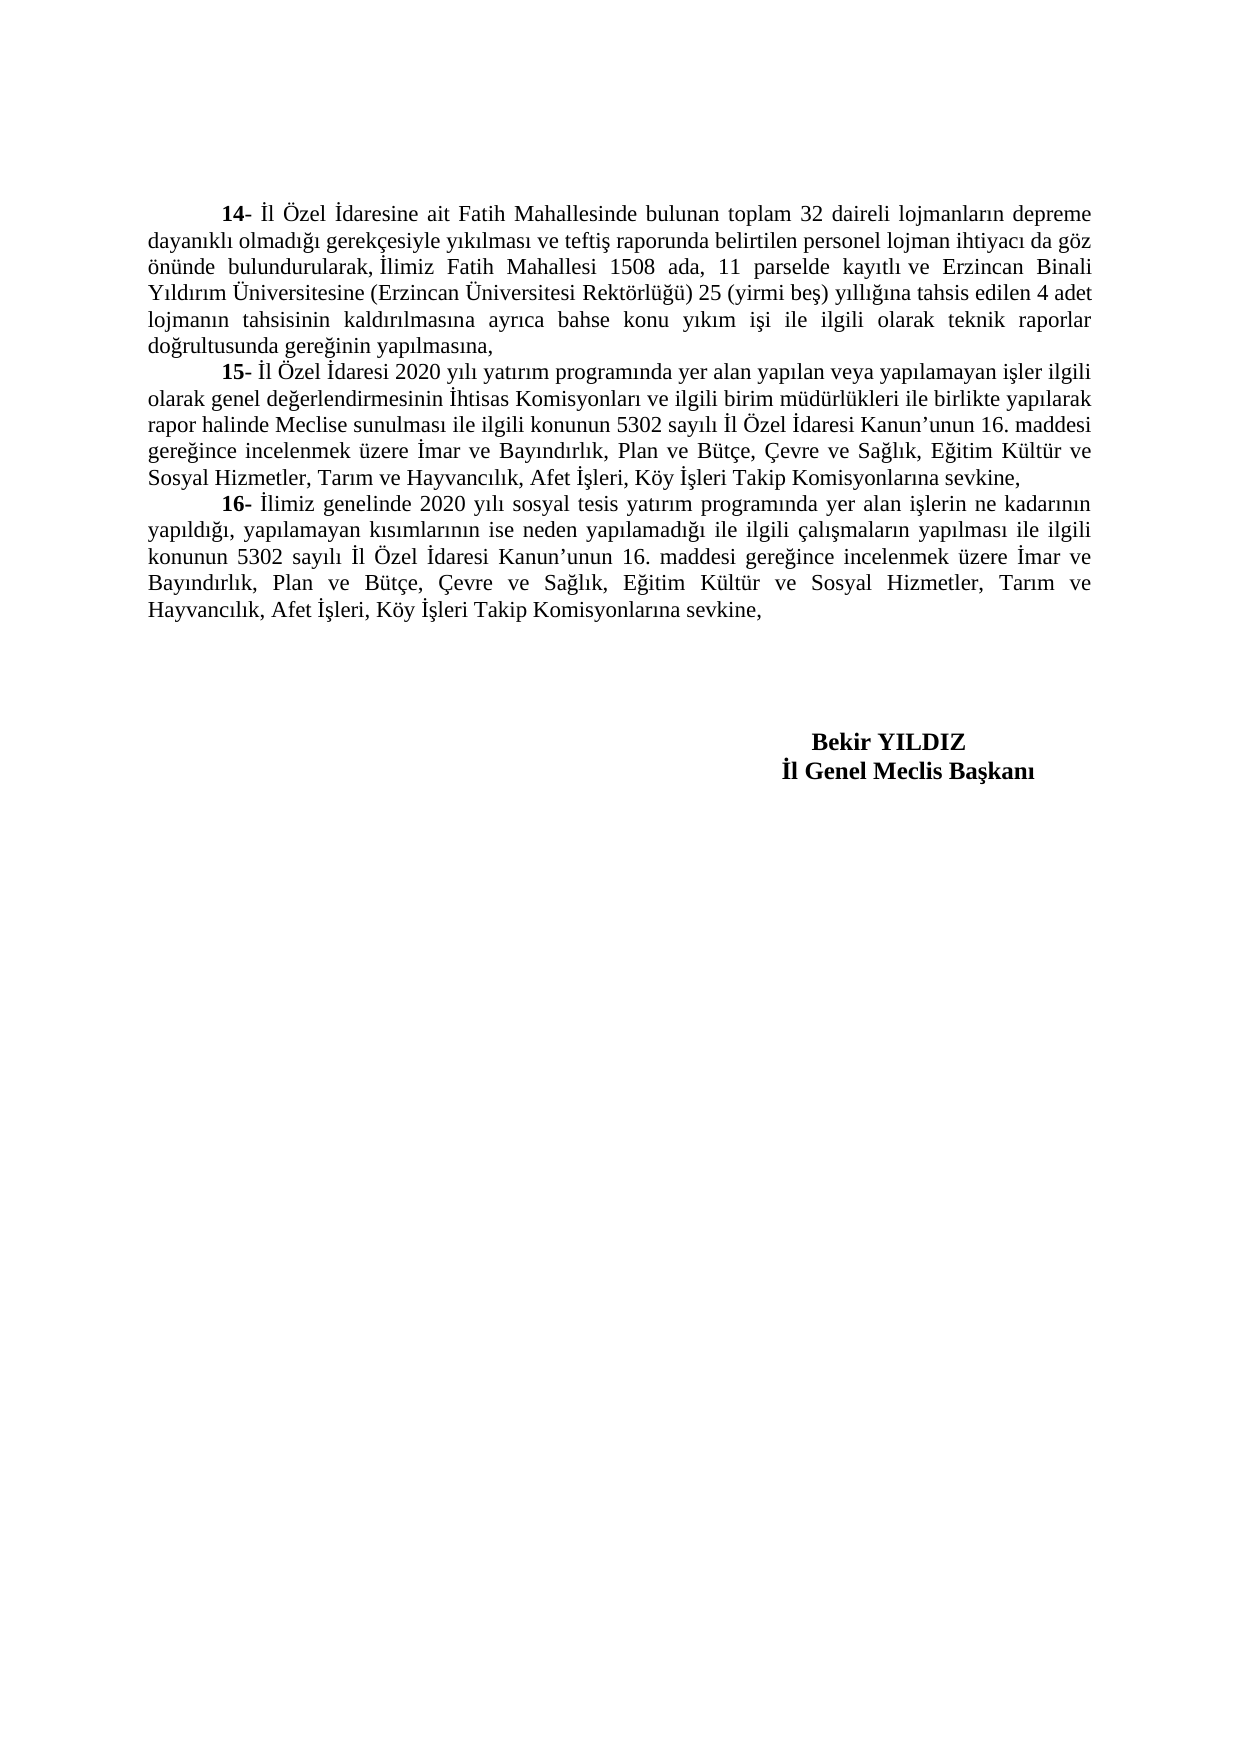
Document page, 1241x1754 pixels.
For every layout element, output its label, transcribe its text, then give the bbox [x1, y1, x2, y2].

text İl Genel Meclis Başkanı [148, 756, 1093, 785]
text Bekir YILDIZ [738, 727, 1093, 756]
text 16- İlimiz genelinde 2020 yılı sosyal tesis yatırım programında yer alan işlerin ne kadarının yapıldığı, yapılamayan kısımlarının ise neden yapılamadığı ile ilgili çalışmaların yapılması ile ilgili konunun 5302 sayılı İl Özel İdaresi Kanun’unun 16. maddesi gereğince incelenmek üzere İmar ve Bayındırlık, Plan ve Bütçe, Çevre ve Sağlık, Eğitim Kültür ve Sosyal Hizmetler, Tarım ve Hayvancılık, Afet İşleri, Köy İşleri Takip Komisyonlarına sevkine, [148, 490, 1093, 622]
text 14- İl Özel İdaresine ait Fatih Mahallesinde bulunan toplam 32 daireli lojmanların depreme dayanıklı olmadığı gerekçesiyle yıkılması ve teftiş raporunda belirtilen personel lojman ihtiyacı da göz önünde bulundurularak, İlimiz Fatih Mahallesi 1508 ada, 11 parselde kayıtlı ve Erzincan Binali Yıldırım Üniversitesine (Erzincan Üniversitesi Rektörlüğü) 25 (yirmi beş) yıllığına tahsis edilen 4 adet lojmanın tahsisinin kaldırılmasına ayrıca bahse konu yıkım işi ile ilgili olarak teknik raporlar doğrultusunda gereğinin yapılmasına, [148, 200, 1093, 358]
text 15- İl Özel İdaresi 2020 yılı yatırım programında yer alan yapılan veya yapılamayan işler ilgili olarak genel değerlendirmesinin İhtisas Komisyonları ve ilgili birim müdürlükleri ile birlikte yapılarak rapor halinde Meclise sunulması ile ilgili konunun 5302 sayılı İl Özel İdaresi Kanun’unun 16. maddesi gereğince incelenmek üzere İmar ve Bayındırlık, Plan ve Bütçe, Çevre ve Sağlık, Eğitim Kültür ve Sosyal Hizmetler, Tarım ve Hayvancılık, Afet İşleri, Köy İşleri Takip Komisyonlarına sevkine, [148, 358, 1093, 490]
